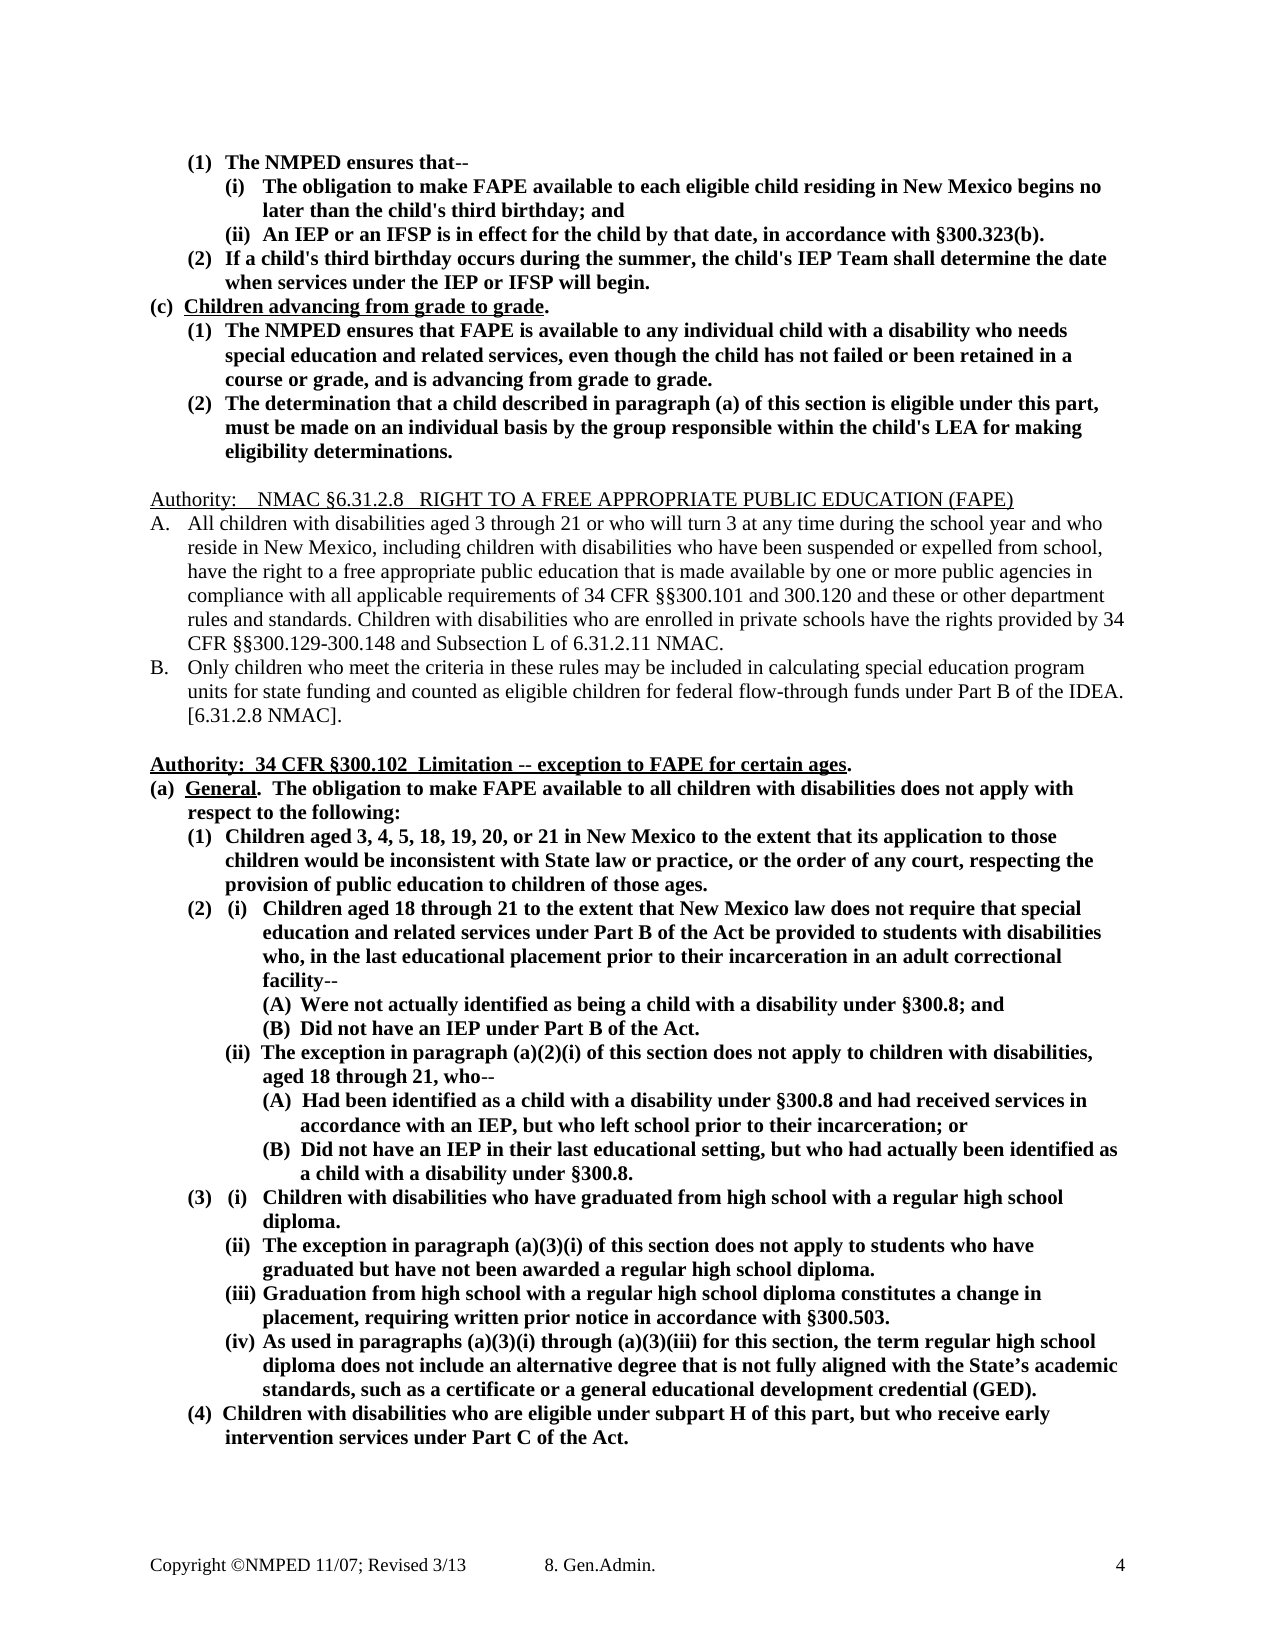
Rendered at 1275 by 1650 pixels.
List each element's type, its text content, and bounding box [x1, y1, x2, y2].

text (ii) The exception in paragraph (a)(3)(i) of this section does not apply to students who have graduated but have not been awarded a regular high school diploma. [225, 1233, 1125, 1281]
text (ii) An IEP or an IFSP is in effect for the child by that date, in accordance with §300.323(b). [225, 222, 1125, 246]
text (2) (i) Children aged 18 through 21 to the extent that New Mexico law does not require that special education and related services under Part B of the Act be provided to students with disabilities who, in the last educational placement prior to their incarceration in an adult correctional facility-- [187, 896, 1125, 992]
text (B) Did not have an IEP under Part B of the Act. [262, 1016, 1125, 1040]
text (1) The NMPED ensures that-- [187, 150, 1125, 174]
text (2) If a child's third birthday occurs during the summer, the child's IEP Team shall determine the date when services under the IEP or IFSP will begin. [187, 246, 1125, 294]
text (1) The NMPED ensures that FAPE is available to any individual child with a disability who needs special education and related services, even though the child has not failed or been retained in a course or grade, and is advancing from grade to grade. [187, 318, 1125, 391]
text (i) The obligation to make FAPE available to each eligible child residing in New Mexico begins no later than the child's third birthday; and [225, 174, 1125, 222]
text (ii) The exception in paragraph (a)(2)(i) of this section does not apply to children with disabilities, aged 18 through 21, who-- [225, 1040, 1125, 1088]
text Authority: NMAC §6.31.2.8 RIGHT TO A FREE APPROPRIATE PUBLIC EDUCATION (FAPE) [150, 487, 1125, 511]
text (4) Children with disabilities who are eligible under subpart H of this part, but who receive early intervention services under Part C of the Act. [187, 1401, 1125, 1449]
text (a) General. The obligation to make FAPE available to all children with disabilities does not apply with respect to the following: [150, 776, 1125, 824]
text (B) Did not have an IEP in their last educational setting, but who had actually been identified as a child with a disability under §300.8. [262, 1137, 1125, 1185]
text (A) Were not actually identified as being a child with a disability under §300.8; and [262, 992, 1125, 1016]
text (A) Had been identified as a child with a disability under §300.8 and had received services in accordance with an IEP, but who left school prior to their incarceration; or [262, 1088, 1125, 1137]
text (1) Children aged 3, 4, 5, 18, 19, 20, or 21 in New Mexico to the extent that its application to those children would be inconsistent with State law or practice, or the order of any court, respecting the provision of public education to children of those ages. [187, 824, 1125, 896]
text A. All children with disabilities aged 3 through 21 or who will turn 3 at any time during the school year and who reside in New Mexico, including children with disabilities who have been suspended or expelled from school, have the right to a free appropriate public education that is made available by one or more public agencies in compliance with all applicable requirements of 34 CFR §§300.101 and 300.120 and these or other department rules and standards. Children with disabilities who are enrolled in private schools have the rights provided by 34 CFR §§300.129-300.148 and Subsection L of 6.31.2.11 NMAC. [150, 511, 1125, 655]
text (3) (i) Children with disabilities who have graduated from high school with a regular high school diploma. [187, 1185, 1125, 1233]
text (c) Children advancing from grade to grade. [150, 294, 1125, 318]
text B. Only children who meet the criteria in these rules may be included in calculating special education program units for state funding and counted as eligible children for federal flow-through funds under Part B of the IDEA. [6.31.2.8 NMAC]. [150, 655, 1125, 727]
text (2) The determination that a child described in paragraph (a) of this section is eligible under this part, must be made on an individual basis by the group responsible within the child's LEA for making eligibility determinations. [187, 391, 1125, 463]
text (iii) Graduation from high school with a regular high school diploma constitutes a change in placement, requiring written prior notice in accordance with §300.503. [225, 1281, 1125, 1329]
text Authority: 34 CFR §300.102 Limitation -- exception to FAPE for certain ages. [150, 752, 1125, 776]
text (iv) As used in paragraphs (a)(3)(i) through (a)(3)(iii) for this section, the term regular high school diploma does not include an alternative degree that is not fully aligned with the State’s academic standards, such as a certificate or a general educational development credential (GED). [225, 1329, 1125, 1401]
